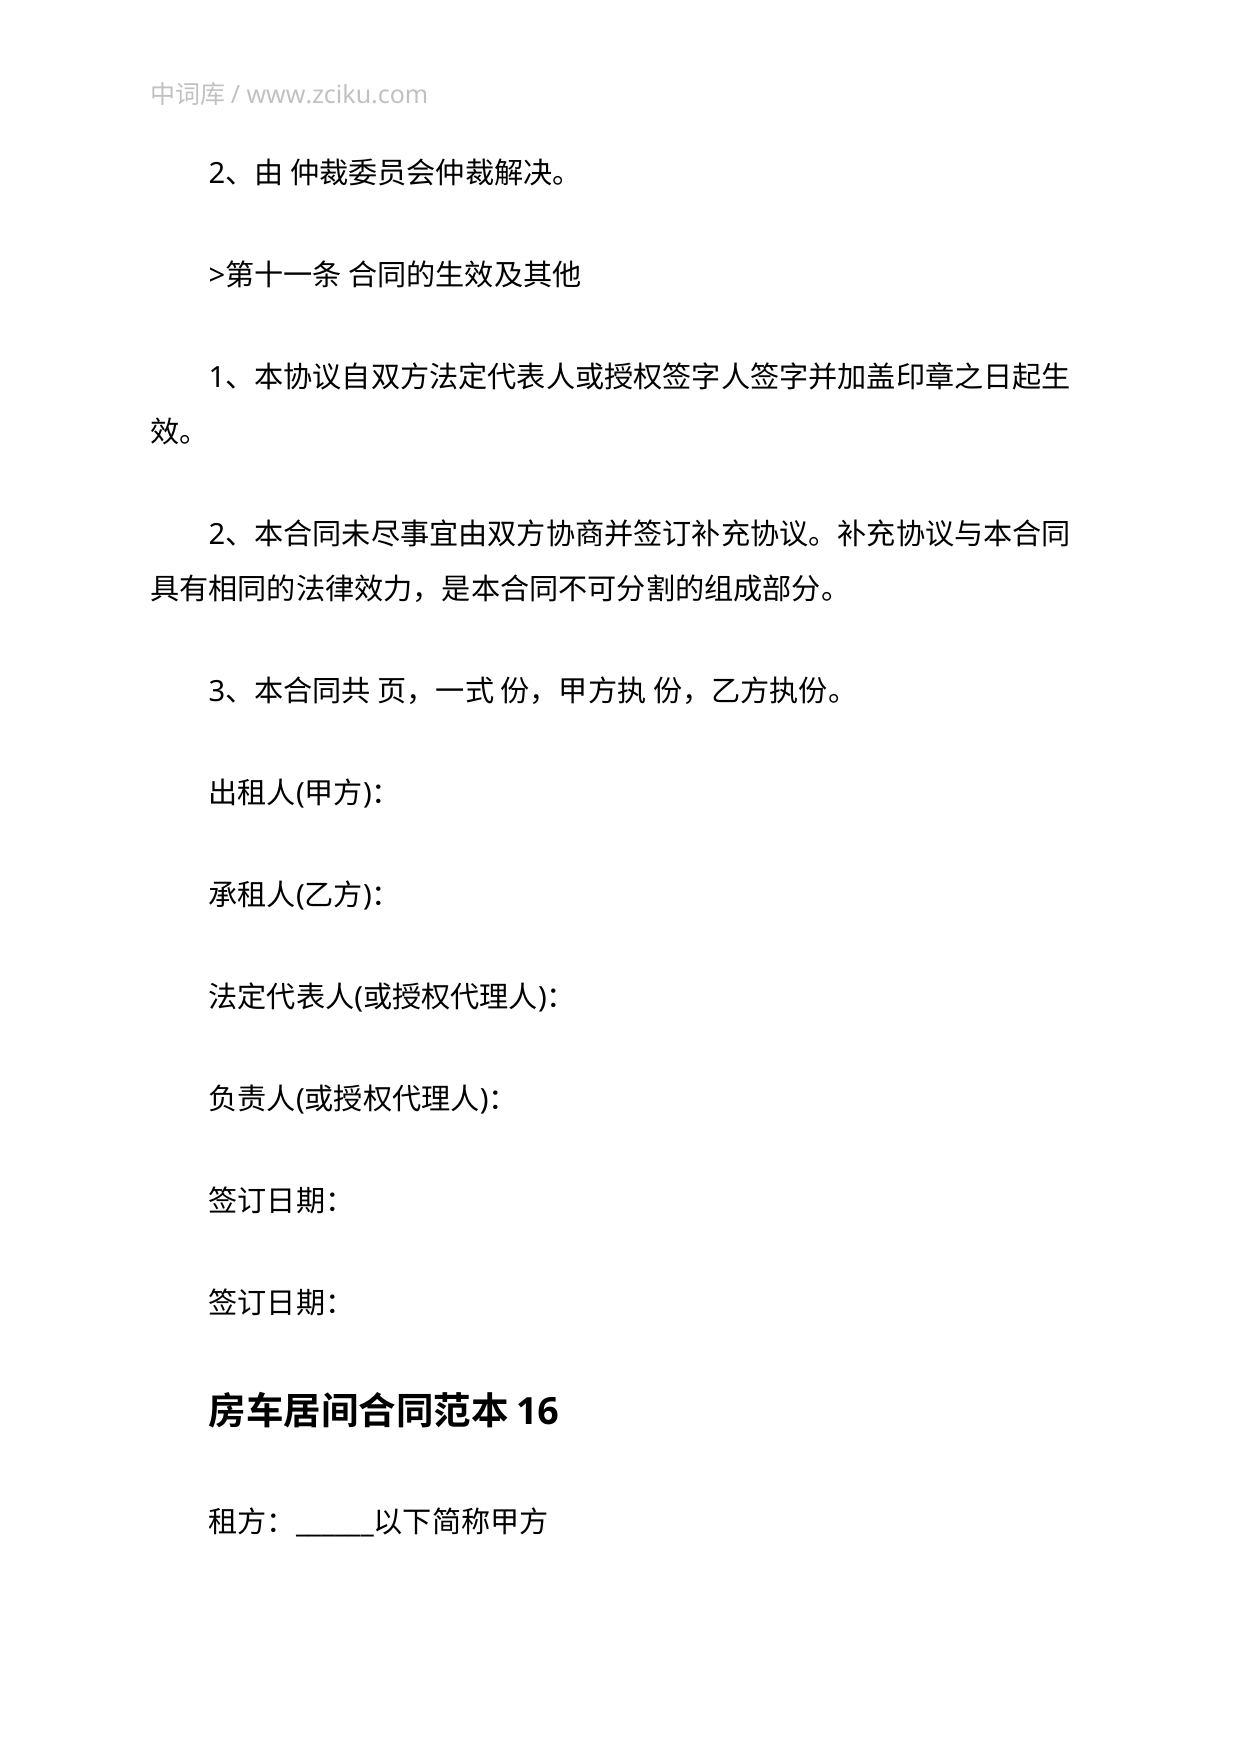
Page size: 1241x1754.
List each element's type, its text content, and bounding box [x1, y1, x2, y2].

text 承租人(乙方)： [150, 871, 1090, 914]
text 2、由 仲裁委员会仲裁解决。 [150, 150, 1090, 192]
text 3、本合同共 页，一式 份，甲方执 份，乙方执份。 [150, 667, 1090, 710]
text 2、本合同未尽事宜由双方协商并签订补充协议。补充协议与本合同具有相同的法律效力，是本合同不可分割的组成部分。 [150, 511, 1090, 608]
text >第十一条 合同的生效及其他 [150, 252, 1090, 294]
text 出租人(甲方)： [150, 769, 1090, 812]
text 房车居间合同范本16 [150, 1381, 1090, 1435]
text 法定代表人(或授权代理人)： [150, 973, 1090, 1016]
text 签订日期： [150, 1177, 1090, 1220]
text 签订日期： [150, 1279, 1090, 1321]
text 1、本协议自双方法定代表人或授权签字人签字并加盖印章之日起生效。 [150, 354, 1090, 451]
text 租方：______以下简称甲方 [150, 1498, 1090, 1541]
text 负责人(或授权代理人)： [150, 1075, 1090, 1118]
